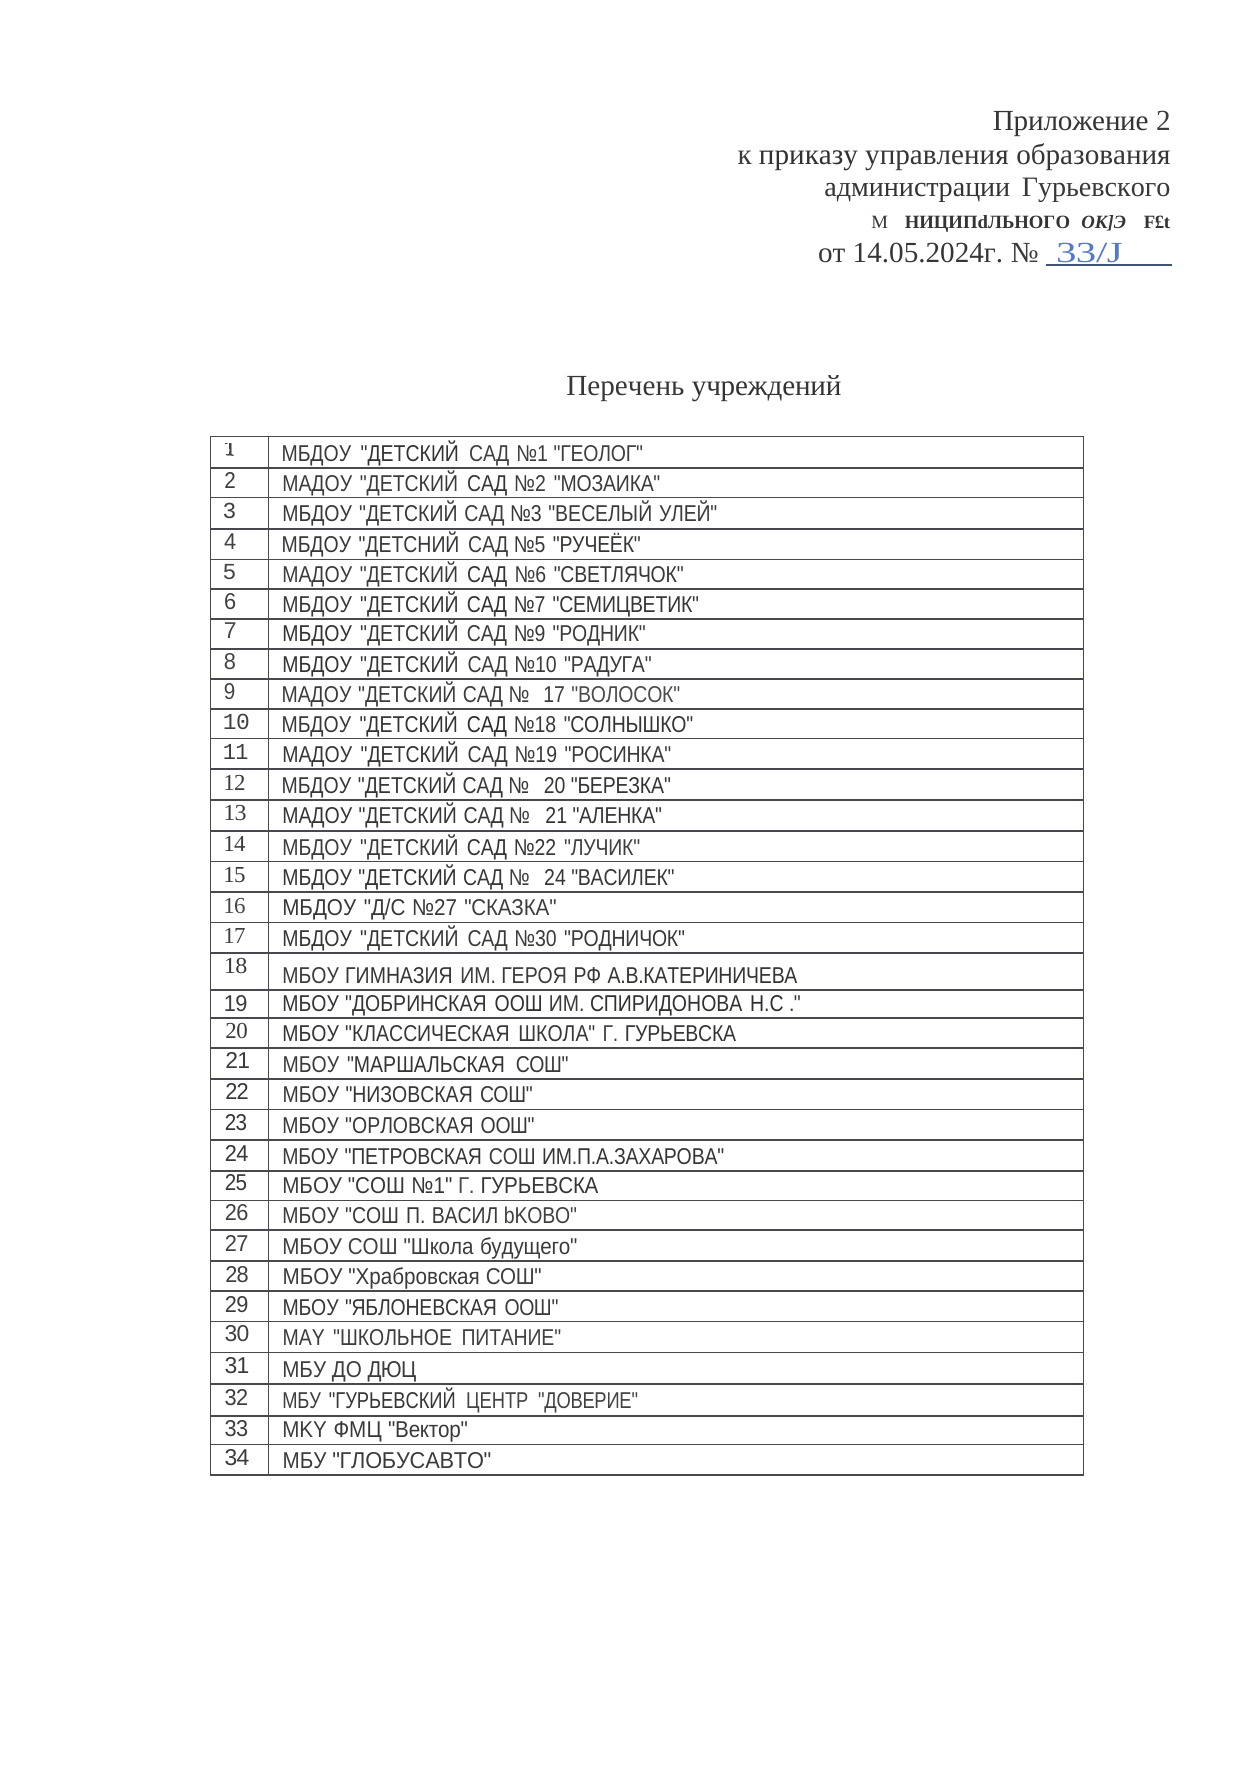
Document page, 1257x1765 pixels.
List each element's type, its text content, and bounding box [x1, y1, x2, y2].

table_cell 18 [211, 954, 268, 989]
table_cell 23 [211, 1110, 268, 1139]
table_cell 27 [211, 1231, 268, 1260]
text М НИЦИПdЛЬНОГО ОК]Э F£t [177, 211, 1170, 233]
table_cell 2 [211, 469, 268, 497]
table_cell 31 [211, 1353, 268, 1383]
table_cell 3 [211, 498, 268, 528]
table_cell 20 [211, 1019, 268, 1047]
table_cell МБУ "ГУРЬЕВСКИЙ ЦЕНТР "ДОВЕРИЕ" [269, 1385, 1083, 1415]
table_cell 24 [211, 1141, 268, 1170]
table_cell 12 [211, 770, 268, 799]
table_header [211, 437, 268, 467]
table_cell МБОУ "Храбровская СОШ" [269, 1262, 1083, 1290]
table_cell 32 [211, 1385, 268, 1415]
table_cell 19 [211, 991, 268, 1017]
text от 14.05.2024г. № 33/J [818, 235, 1183, 269]
table_cell 14 [211, 832, 268, 861]
table_cell МБОУ ГИМНАЗИЯ ИМ. ГЕРОЯ РФ А.В.КАТЕРИНИЧЕВА [269, 954, 1083, 989]
table_cell 21 [211, 1049, 268, 1078]
table_cell 15 [211, 862, 268, 891]
table_cell МБДОУ "ДЕТСКИЙ САД №18 "СОЛНЫШКО" [269, 710, 1083, 737]
table_cell 6 [211, 590, 268, 618]
table_cell 9 [211, 680, 268, 708]
picture [225, 443, 234, 456]
table_cell МБДОУ "Д/С №27 "СКАЗКА" [269, 893, 1083, 922]
table_cell 34 [211, 1445, 268, 1474]
table_cell 4 [211, 530, 268, 559]
table_cell 16 [211, 893, 268, 922]
table_cell 7 [211, 620, 268, 648]
table_cell 13 [211, 801, 268, 830]
table_cell МАДОУ "ДЕТСКИЙ САД № 21 "АЛЕНКА" [269, 801, 1083, 830]
table_cell МАДОУ "ДЕТСКИЙ САД №19 "РОСИНКА" [269, 739, 1083, 768]
table_cell МБОУ "НИЗОВСКАЯ СОШ" [269, 1080, 1083, 1108]
table_cell МБДОУ "ДЕТСКИЙ САД №30 "РОДНИЧОК" [269, 923, 1083, 952]
table_cell МБДОУ "ДЕТСКИЙ САД №9 "РОДНИК" [269, 620, 1083, 648]
table_cell МБДОУ "ДЕТСКИЙ САД №10 "РАДУГА" [269, 650, 1083, 678]
table_cell МБОУ "КЛАССИЧЕСКАЯ ШКОЛА" Г. ГУРЬЕВСКА [269, 1019, 1083, 1047]
table_cell MKY ФМЦ "Вектор" [269, 1417, 1083, 1443]
table_cell МБУ ДО ДЮЦ [269, 1353, 1083, 1383]
table_cell 22 [211, 1080, 268, 1108]
text Перечень учреждений [224, 368, 1183, 402]
table_cell 29 [211, 1292, 268, 1321]
table_cell МБУ "ГЛОБУСАВТО" [269, 1445, 1083, 1474]
table_cell 8 [211, 650, 268, 678]
table_cell 33 [211, 1417, 268, 1443]
table_cell 30 [211, 1322, 268, 1351]
text Приложение 2 к приказу управления образования администрации Гурьевского [737, 103, 1170, 203]
table_cell 11 [211, 739, 268, 768]
table_cell 26 [211, 1201, 268, 1229]
table_cell МБОУ СОШ "Школа будущего" [269, 1231, 1083, 1260]
table_cell МБДОУ "ДЕТСКИЙ САД №22 "ЛУЧИК" [269, 832, 1083, 861]
table_cell МБДОУ "ДЕТСНИЙ САД №5 "РУЧЕЁК" [269, 530, 1083, 559]
table_cell МБОУ "ПЕТРОВСКАЯ СОШ ИМ.П.А.ЗАХАРОВА" [269, 1141, 1083, 1170]
table_cell МАДОУ "ДЕТСКИЙ САД №6 "СВЕТЛЯЧОК" [269, 560, 1083, 588]
table_cell 17 [211, 923, 268, 952]
table_cell МБОУ "ДОБРИНСКАЯ ООШ ИМ. СПИРИДОНОВА Н.С ." [269, 991, 1083, 1017]
table_cell МБОУ "МАРШАЛЬСКАЯ СОШ" [269, 1049, 1083, 1078]
table_cell МБОУ "СОШ П. ВАСИЛ bKOBO" [269, 1201, 1083, 1229]
table_cell 28 [211, 1262, 268, 1290]
table_cell МАДОУ "ДЕТСКИЙ САД № 17 "ВОЛОСОК" [269, 680, 1083, 708]
table_cell МБДОУ "ДЕТСКИЙ САД № 20 "БЕРЕЗКА" [269, 770, 1083, 799]
table_cell 10 [211, 710, 268, 737]
table_cell МБДОУ "ДЕТСКИЙ САД № 24 "ВАСИЛЕК" [269, 862, 1083, 891]
table_cell МБДОУ "ДЕТСКИЙ САД №3 "ВЕСЕЛЫЙ УЛЕЙ" [269, 498, 1083, 528]
table_cell МБОУ "ОРЛОВСКАЯ ООШ" [269, 1110, 1083, 1139]
table_cell МБДОУ "ДЕТСКИЙ САД №7 "СЕМИЦВЕТИК" [269, 590, 1083, 618]
table_header МБДОУ "ДЕТСКИЙ САД №1 "ГЕОЛОГ" [269, 437, 1083, 467]
table_cell 5 [211, 560, 268, 588]
table_cell MAY "ШКОЛЬНОЕ ПИТАНИЕ" [269, 1322, 1083, 1351]
table_cell МАДОУ "ДЕТСКИЙ САД №2 "МОЗАИКА" [269, 469, 1083, 497]
table_cell МБОУ "ЯБЛОНЕВСКАЯ ООШ" [269, 1292, 1083, 1321]
table_cell 25 [211, 1172, 268, 1199]
table_cell МБОУ "СОШ №1" Г. ГУРЬЕВСКА [269, 1172, 1083, 1199]
